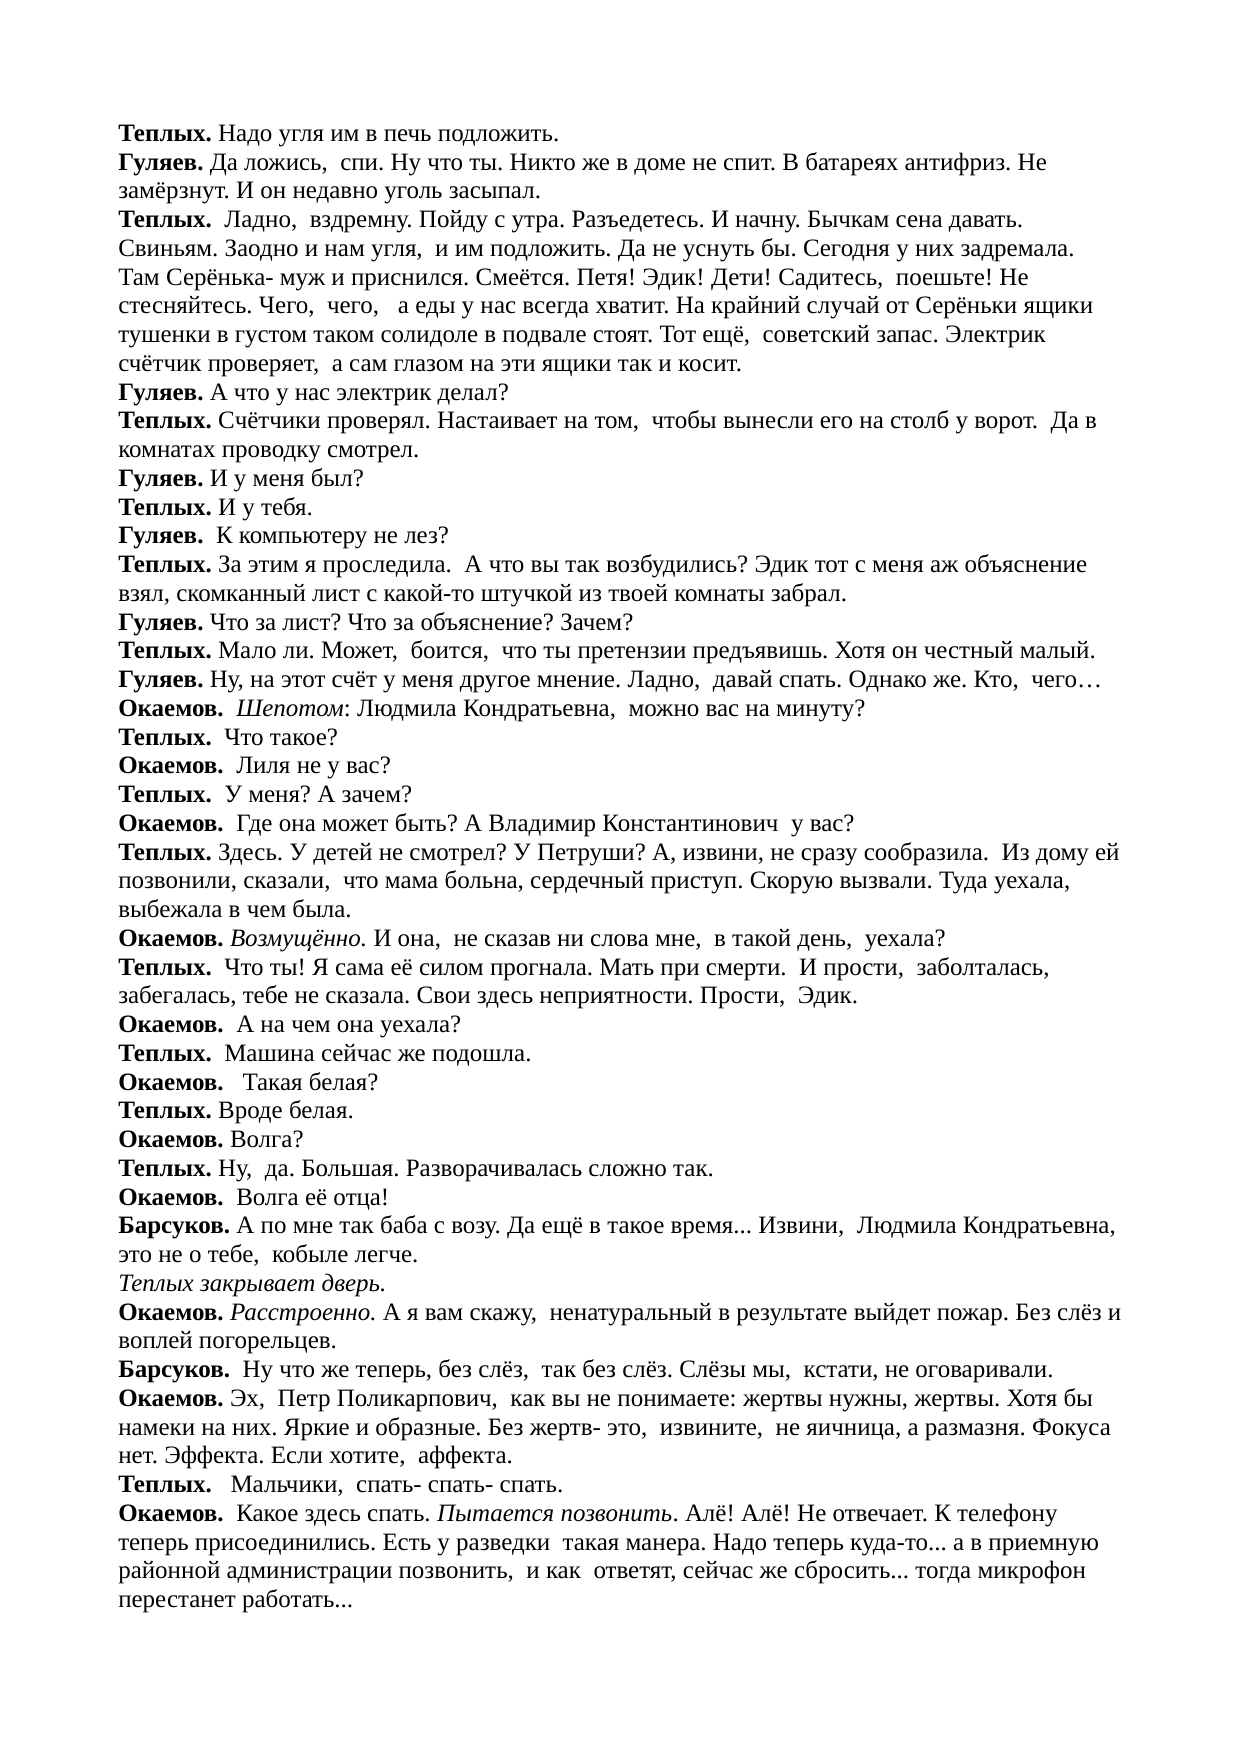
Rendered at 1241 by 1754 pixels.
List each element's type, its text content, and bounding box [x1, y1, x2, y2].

text Теплых. Что ты! Я сама её силом прогнала. Мать при смерти. И прости, заболталась, забегалась, тебе не сказала. Свои здесь неприятности. Прости, Эдик. [118, 952, 1122, 1009]
text Теплых. Что такое? [118, 722, 1122, 751]
text Теплых. Счётчики проверял. Настаивает на том, чтобы вынесли его на столб у ворот. Да в комнатах проводку смотрел. [118, 406, 1122, 463]
text Окаемов. Где она может быть? А Владимир Константинович у вас? [118, 808, 1122, 837]
text Гуляев. Ну, на этот счёт у меня другое мнение. Ладно, давай спать. Однако же. Кто, чего… [118, 664, 1122, 693]
text Теплых. Здесь. У детей не смотрел? У Петруши? А, извини, не сразу сообразила. Из дому ей позвонили, сказали, что мама больна, сердечный приступ. Скорую вызвали. Туда уехала, выбежала в чем была. [118, 837, 1122, 923]
text Теплых. За этим я проследила. А что вы так возбудились? Эдик тот с меня аж объяснение взял, скомканный лист с какой-то штучкой из твоей комнаты забрал. [118, 549, 1122, 607]
text Теплых. Мало ли. Может, боится, что ты претензии предъявишь. Хотя он честный малый. [118, 636, 1122, 664]
text Окаемов. Шепотом: Людмила Кондратьевна, можно вас на минуту? [118, 693, 1122, 722]
text Окаемов. А на чем она уехала? [118, 1009, 1122, 1038]
text Окаемов. Расстроенно. А я вам скажу, ненатуральный в результате выйдет пожар. Без слёз и воплей погорельцев. [118, 1297, 1122, 1354]
text Окаемов. Эх, Петр Поликарпович, как вы не понимаете: жертвы нужны, жертвы. Хотя бы намеки на них. Яркие и образные. Без жертв- это, извините, не яичница, а размазня. Фокуса нет. Эффекта. Если хотите, аффекта. [118, 1383, 1122, 1469]
text Барсуков. Ну что же теперь, без слёз, так без слёз. Слёзы мы, кстати, не оговаривали. [118, 1354, 1122, 1383]
text Окаемов. Волга её отца! [118, 1182, 1122, 1211]
text Гуляев. А что у нас электрик делал? [118, 377, 1122, 406]
text Гуляев. Да ложись, спи. Ну что ты. Никто же в доме не спит. В батареях антифриз. Не замёрзнут. И он недавно уголь засыпал. [118, 147, 1122, 204]
text Теплых. И у тебя. [118, 492, 1122, 521]
text Барсуков. А по мне так баба с возу. Да ещё в такое время... Извини, Людмила Кондратьевна, это не о тебе, кобыле легче. [118, 1211, 1122, 1268]
text Окаемов. Волга? [118, 1124, 1122, 1153]
text Теплых закрывает дверь. [118, 1268, 1122, 1297]
text Окаемов. Такая белая? [118, 1067, 1122, 1096]
text Окаемов. Лиля не у вас? [118, 751, 1122, 779]
text Гуляев. И у меня был? [118, 463, 1122, 492]
text Теплых. Вроде белая. [118, 1096, 1122, 1124]
text Гуляев. Что за лист? Что за объяснение? Зачем? [118, 607, 1122, 636]
text Теплых. Мальчики, спать- спать- спать. [118, 1469, 1122, 1498]
text Теплых. У меня? А зачем? [118, 779, 1122, 808]
text Окаемов. Возмущённо. И она, не сказав ни слова мне, в такой день, уехала? [118, 923, 1122, 952]
text Теплых. Машина сейчас же подошла. [118, 1038, 1122, 1067]
text Гуляев. К компьютеру не лез? [118, 521, 1122, 549]
text Теплых. Надо угля им в печь подложить. [118, 118, 1122, 147]
text Окаемов. Какое здесь спать. Пытается позвонить. Алё! Алё! Не отвечает. К телефону теперь присоединились. Есть у разведки такая манера. Надо теперь куда-то... а в приемную районной администрации позвонить, и как ответят, сейчас же сбросить... тогда микрофон перестанет работать... [118, 1498, 1122, 1613]
text Теплых. Ладно, вздремну. Пойду с утра. Разъедетесь. И начну. Бычкам сена давать. Свиньям. Заодно и нам угля, и им подложить. Да не уснуть бы. Сегодня у них задремала. Там Серёнька- муж и приснился. Смеётся. Петя! Эдик! Дети! Садитесь, поешьте! Не стесняйтесь. Чего, чего, а еды у нас всегда хватит. На крайний случай от Серёньки ящики тушенки в густом таком солидоле в подвале стоят. Тот ещё, советский запас. Электрик счётчик проверяет, а сам глазом на эти ящики так и косит. [118, 204, 1122, 377]
text Теплых. Ну, да. Большая. Разворачивалась сложно так. [118, 1153, 1122, 1182]
